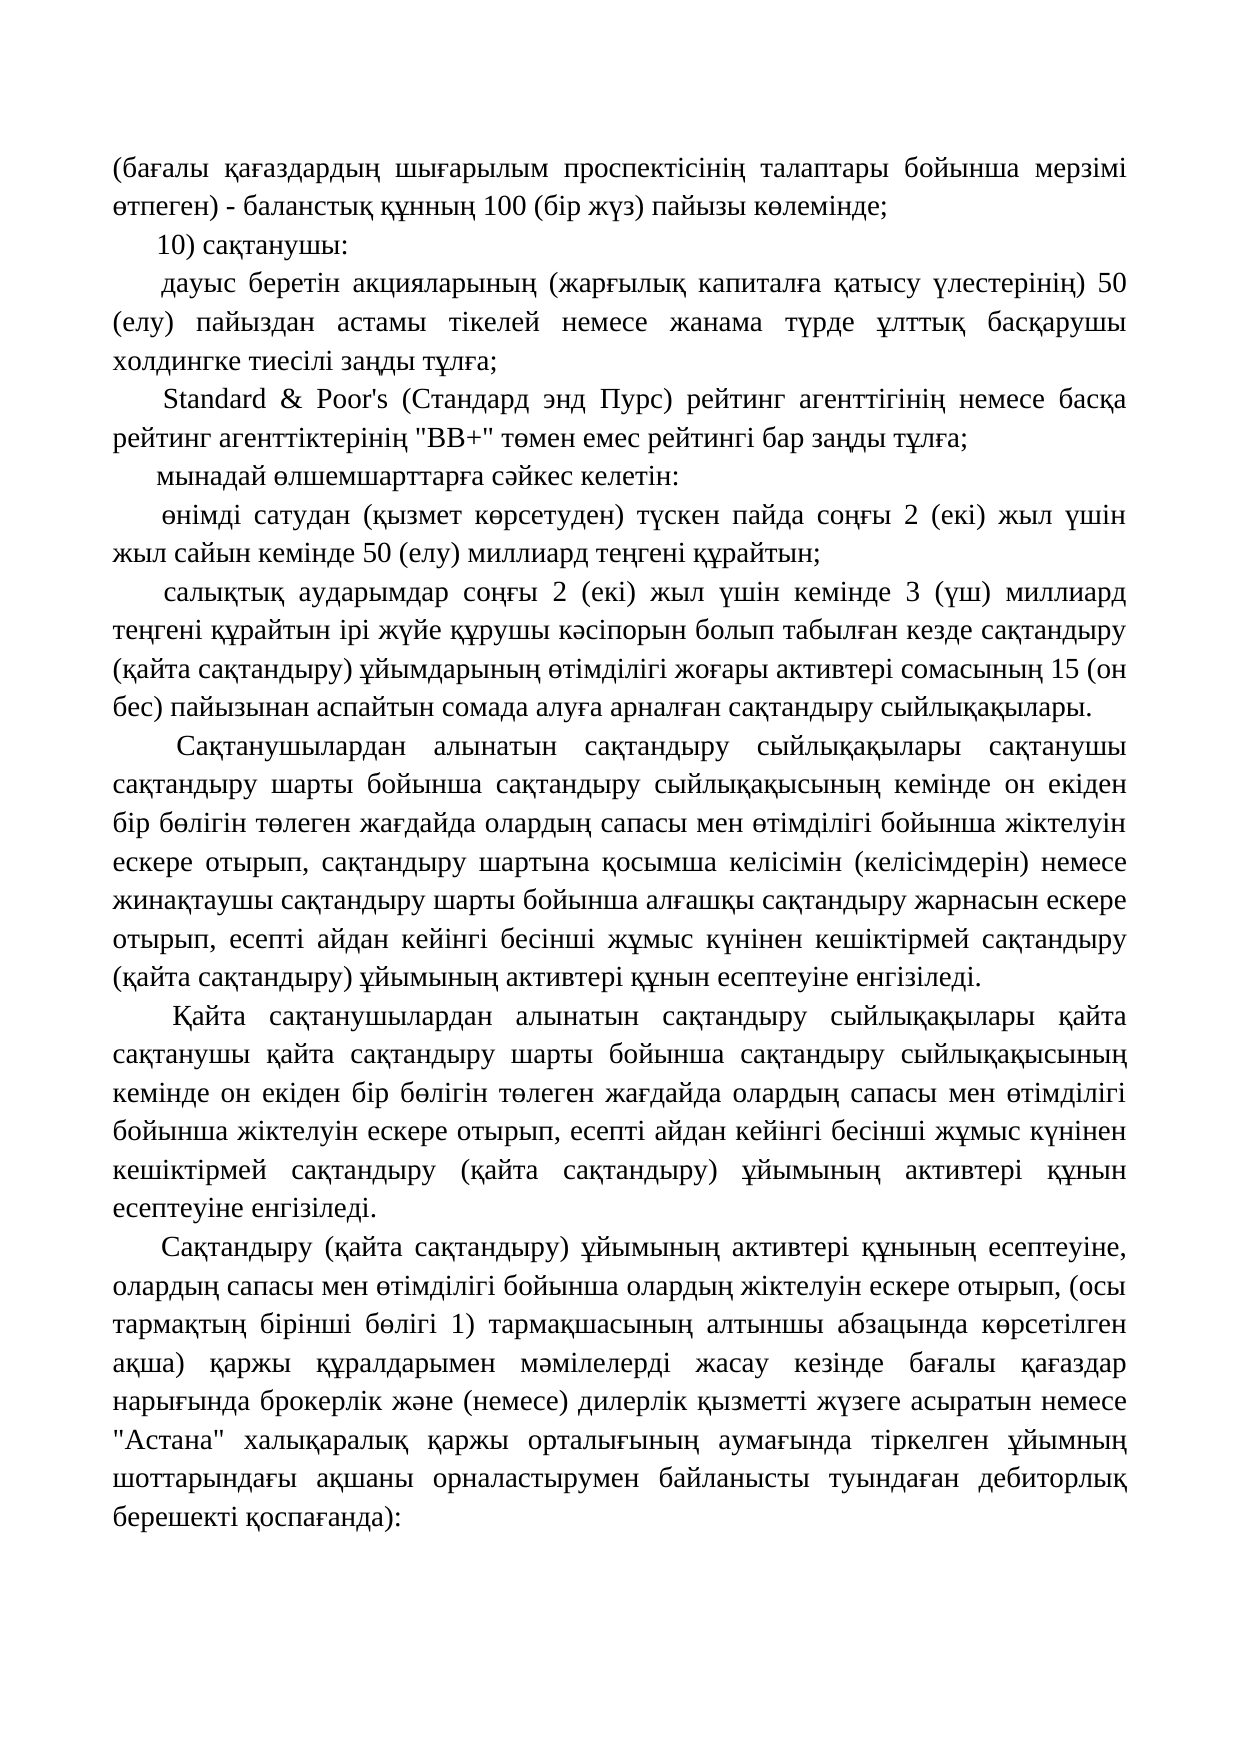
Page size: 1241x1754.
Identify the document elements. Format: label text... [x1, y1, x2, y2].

text Сақтандыру (қайта сақтандыру) ұйымының активтері құнының есептеуіне, олардың сапасы мен өтімділігі бойынша олардың жіктелуін ескере отырып, (осы тармақтың бірінші бөлігі 1) тармақшасының алтыншы абзацында көрсетілген ақша) қаржы құралдарымен мәмілелерді жасау кезінде бағалы қағаздар нарығында брокерлік және (немесе) дилерлік қызметті жүзеге асыратын немесе "Астана" халықаралық қаржы орталығының аумағында тіркелген ұйымның шоттарындағы ақшаны орналастырумен байланысты туындаған дебиторлық берешекті қоспағанда): [112, 1229, 1128, 1532]
text өнімді сатудан (қызмет көрсетуден) түскен пайда соңғы 2 (екі) жыл үшін жыл сайын кемінде 50 (елу) миллиард теңгені құрайтын; [112, 497, 1128, 569]
text 10) сақтанушы: [112, 227, 1128, 261]
text Қайта сақтанушылардан алынатын сақтандыру сыйлықақылары қайта сақтанушы қайта сақтандыру шарты бойынша сақтандыру сыйлықақысының кемінде он екіден бір бөлігін төлеген жағдайда олардың сапасы мен өтімділігі бойынша жіктелуін ескере отырып, есепті айдан кейінгі бесінші жұмыс күнінен кешіктірмей сақтандыру (қайта сақтандыру) ұйымының активтері құнын есептеуіне енгізіледі. [112, 998, 1128, 1224]
text Сақтанушылардан алынатын сақтандыру сыйлықақылары сақтанушы сақтандыру шарты бойынша сақтандыру сыйлықақысының кемінде он екіден бір бөлігін төлеген жағдайда олардың сапасы мен өтімділігі бойынша жіктелуін ескере отырып, сақтандыру шартына қосымша келісімін (келісімдерін) немесе жинақтаушы сақтандыру шарты бойынша алғашқы сақтандыру жарнасын ескере отырып, есепті айдан кейінгі бесінші жұмыс күнінен кешіктірмей сақтандыру (қайта сақтандыру) ұйымының активтері құнын есептеуіне енгізіледі. [112, 728, 1128, 993]
text дауыс беретін акцияларының (жарғылық капиталға қатысу үлестерінің) 50 (елу) пайыздан астамы тікелей немесе жанама түрде ұлттық басқарушы холдингке тиесілі заңды тұлға; [112, 266, 1128, 376]
text салықтық аударымдар соңғы 2 (екі) жыл үшін кемінде 3 (үш) миллиард теңгені құрайтын ірі жүйе құрушы кәсіпорын болып табылған кезде сақтандыру (қайта сақтандыру) ұйымдарының өтімділігі жоғары активтері сомасының 15 (он бес) пайызынан аспайтын сомада алуға арналған сақтандыру сыйлықақылары. [112, 574, 1128, 723]
text Standard & Poor's (Стандард энд Пурс) рейтинг агенттігінің немесе басқа рейтинг агенттіктерінің "ВВ+" төмен емес рейтингі бар заңды тұлға; [112, 381, 1128, 453]
text мынадай өлшемшарттарға сәйкес келетін: [112, 458, 1128, 492]
